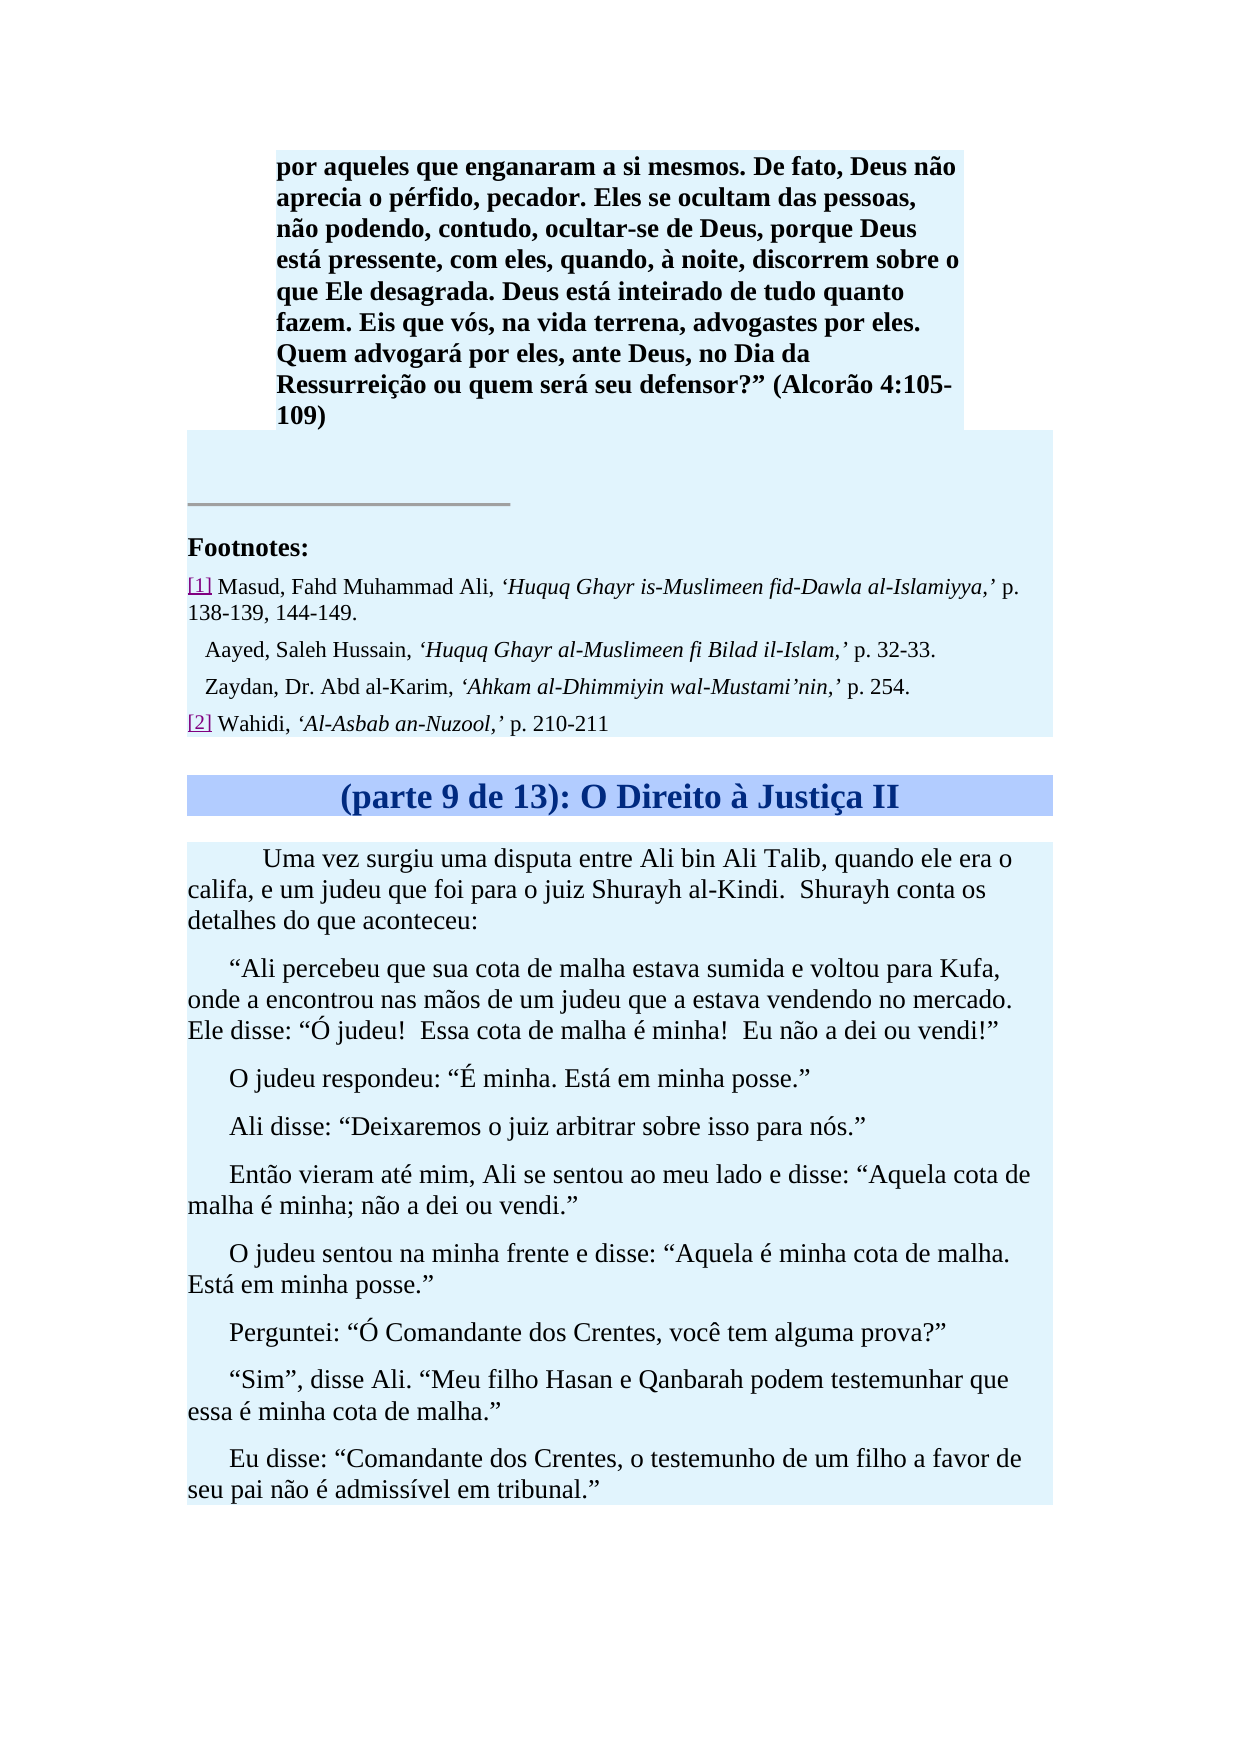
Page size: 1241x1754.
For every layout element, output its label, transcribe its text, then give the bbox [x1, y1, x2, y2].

text [1] Masud, Fahd Muhammad Ali, ‘Huquq Ghayr is-Muslimeen fid-Dawla al-Islamiyya,’ p. 138-139, 144-149. [187, 573, 1053, 626]
text [2] Wahidi, ‘Al-Asbab an-Nuzool,’ p. 210-211 [187, 710, 1053, 737]
text “Sim”, disse Ali. “Meu filho Hasan e Qanbarah podem testemunhar que essa é minha cota de malha.” [187, 1363, 1053, 1426]
text “Ali percebeu que sua cota de malha estava sumida e voltou para Kufa, onde a encontrou nas mãos de um judeu que a estava vendendo no mercado. Ele disse: “Ó judeu! Essa cota de malha é minha! Eu não a dei ou vendi!” [187, 952, 1053, 1046]
text Zaydan, Dr. Abd al-Karim, ‘Ahkam al-Dhimmiyin wal-Mustami’nin,’ p. 254. [187, 673, 1053, 699]
text Eu disse: “Comandante dos Crentes, o testemunho de um filho a favor de seu pai não é admissível em tribunal.” [187, 1442, 1053, 1505]
text Uma vez surgiu uma disputa entre Ali bin Ali Talib, quando ele era o califa, e um judeu que foi para o juiz Shurayh al-Kindi. Shurayh conta os detalhes do que aconteceu: [187, 842, 1053, 935]
text Perguntei: “Ó Comandante dos Crentes, você tem alguma prova?” [187, 1316, 1053, 1347]
text Footnotes: [187, 531, 1053, 562]
text O judeu respondeu: “É minha. Está em minha posse.” [187, 1062, 1053, 1093]
text Ali disse: “Deixaremos o juiz arbitrar sobre isso para nós.” [187, 1110, 1053, 1141]
subtitle (parte 9 de 13): O Direito à Justiça II [187, 775, 1053, 816]
text Então vieram até mim, Ali se sentou ao meu lado e disse: “Aquela cota de malha é minha; não a dei ou vendi.” [187, 1158, 1053, 1220]
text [276, 150, 964, 430]
text Aayed, Saleh Hussain, ‘Huquq Ghayr al-Muslimeen fi Bilad il-Islam,’ p. 32-33. [187, 636, 1053, 663]
text O judeu sentou na minha frente e disse: “Aquela é minha cota de malha. Está em minha posse.” [187, 1237, 1053, 1299]
